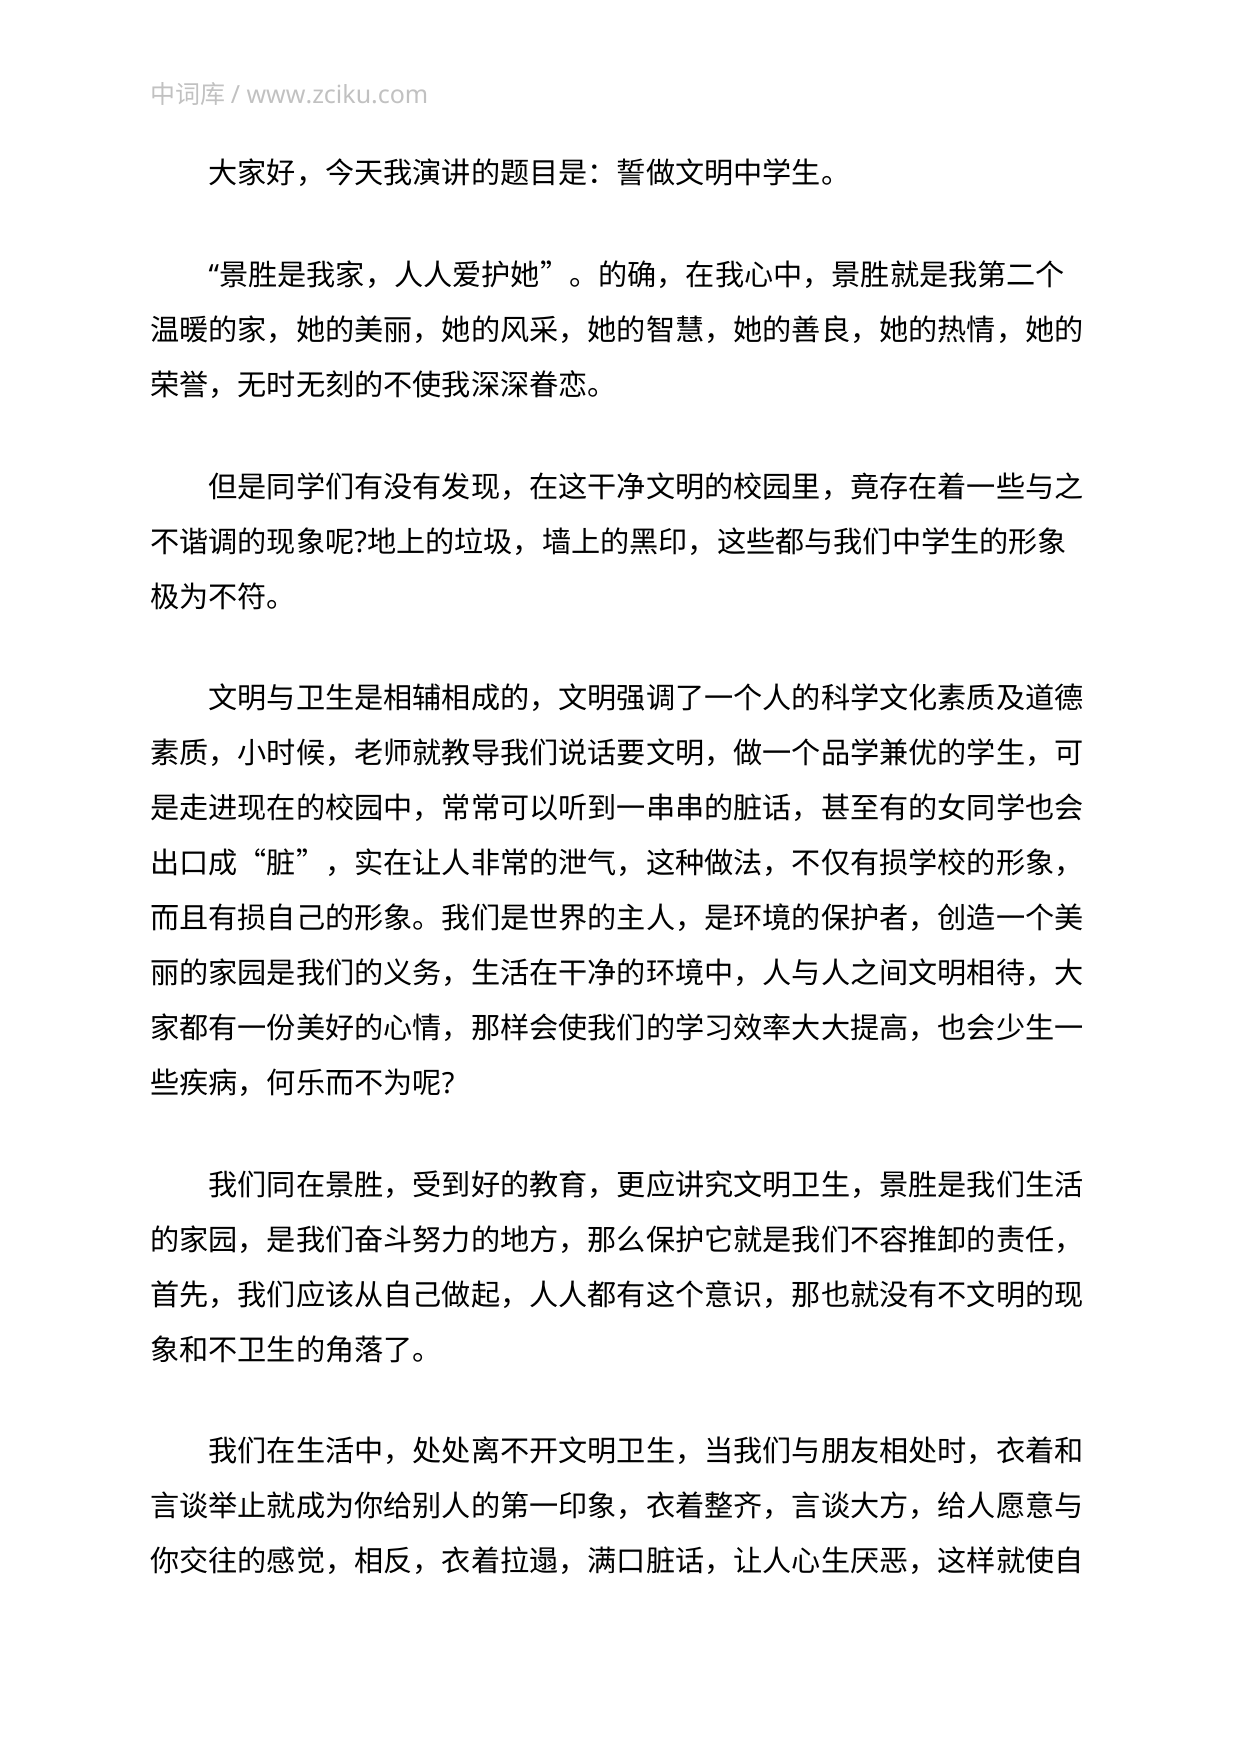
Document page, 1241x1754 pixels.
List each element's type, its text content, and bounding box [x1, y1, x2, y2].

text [150, 1428, 1090, 1580]
text 大家好，今天我演讲的题目是：誓做文明中学生。 [150, 150, 1090, 192]
text 我们同在景胜，受到好的教育，更应讲究文明卫生，景胜是我们生活的家园，是我们奋斗努力的地方，那么保护它就是我们不容推卸的责任，首先，我们应该从自己做起，人人都有这个意识，那也就没有不文明的现象和不卫生的角落了。 [150, 1161, 1090, 1368]
text “景胜是我家，人人爱护她”。的确，在我心中，景胜就是我第二个温暖的家，她的美丽，她的风采，她的智慧，她的善良，她的热情，她的荣誉，无时无刻的不使我深深眷恋。 [150, 252, 1090, 404]
text 但是同学们有没有发现，在这干净文明的校园里，竟存在着一些与之不谐调的现象呢?地上的垃圾，墙上的黑印，这些都与我们中学生的形象极为不符。 [150, 463, 1090, 616]
text 文明与卫生是相辅相成的，文明强调了一个人的科学文化素质及道德素质，小时候，老师就教导我们说话要文明，做一个品学兼优的学生，可是走进现在的校园中，常常可以听到一串串的脏话，甚至有的女同学也会出口成“脏”，实在让人非常的泄气，这种做法，不仅有损学校的形象，而且有损自己的形象。我们是世界的主人，是环境的保护者，创造一个美丽的家园是我们的义务，生活在干净的环境中，人与人之间文明相待，大家都有一份美好的心情，那样会使我们的学习效率大大提高，也会少生一些疾病，何乐而不为呢? [150, 675, 1090, 1102]
